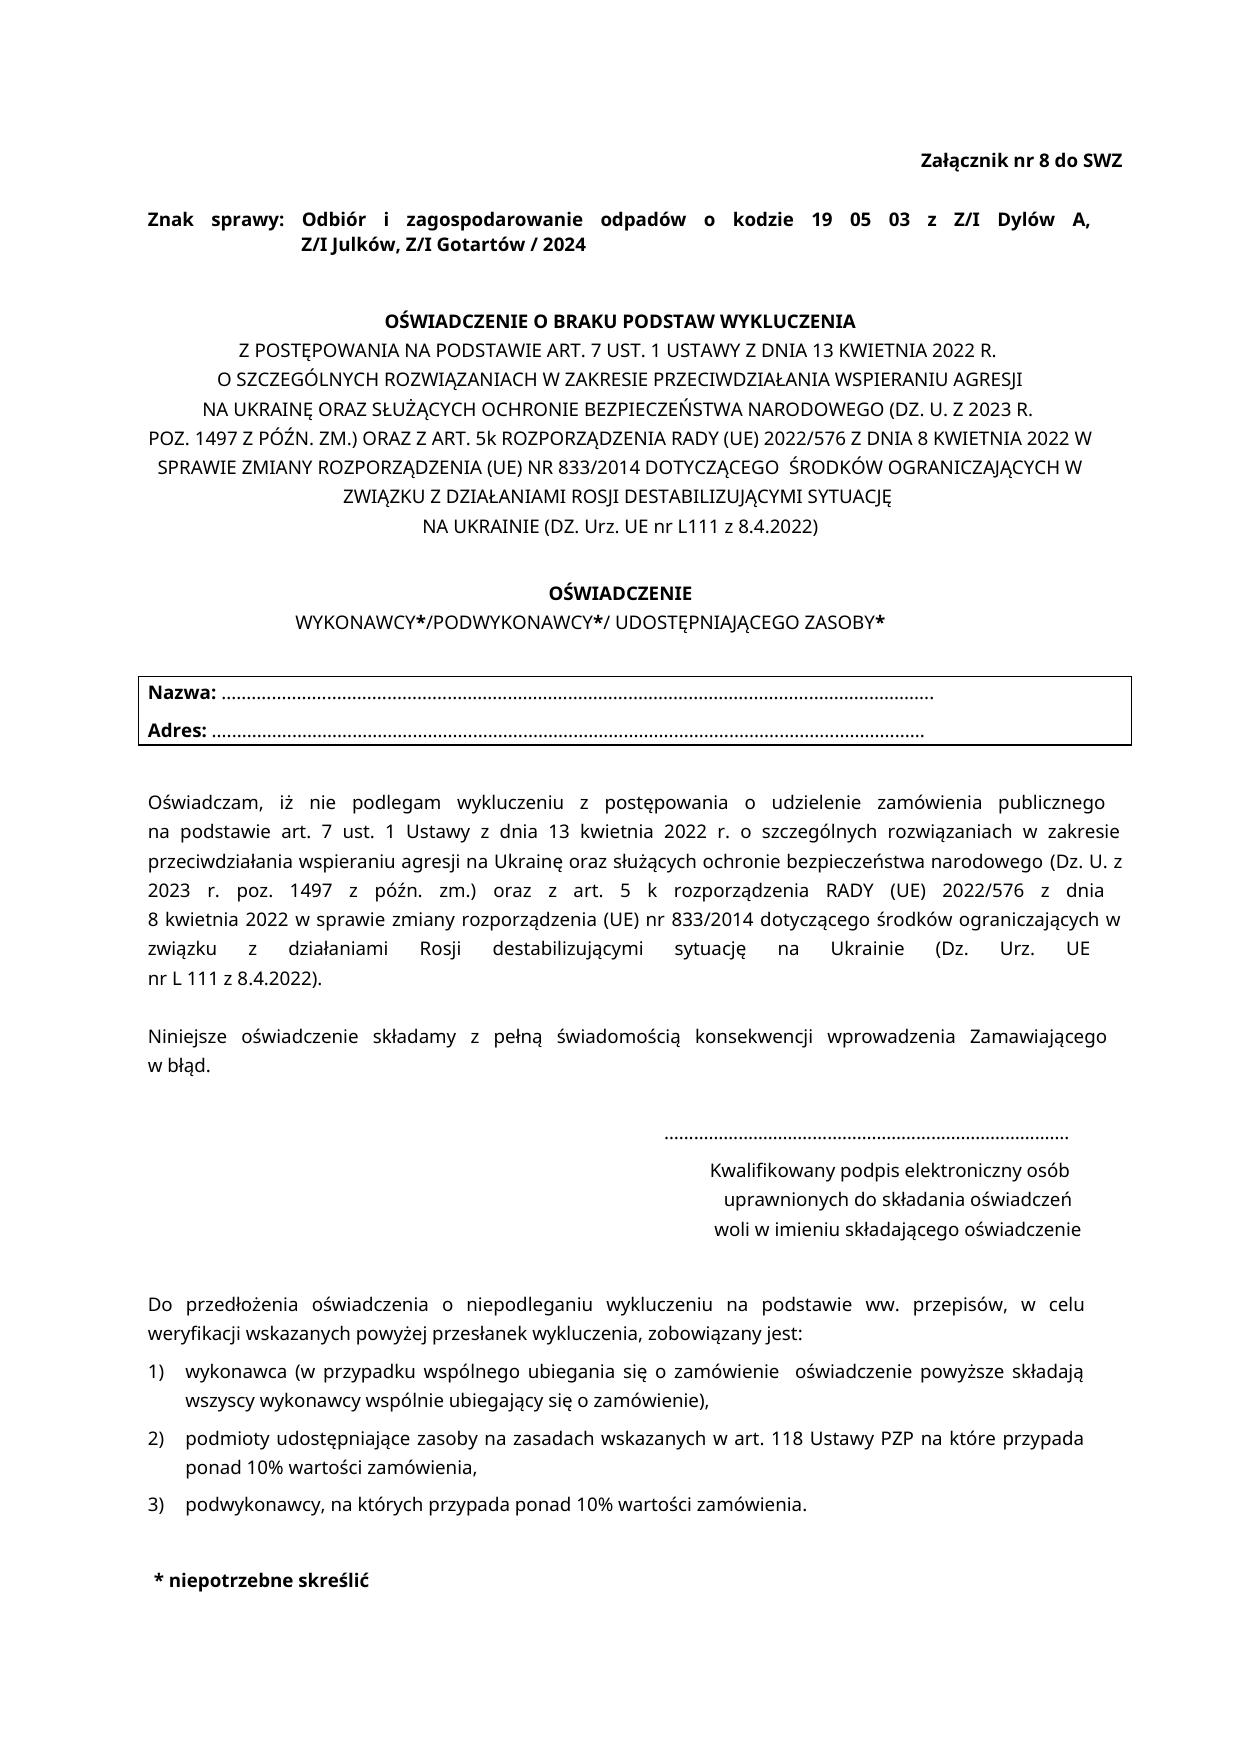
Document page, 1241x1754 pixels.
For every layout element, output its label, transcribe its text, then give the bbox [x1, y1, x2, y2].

text OŚWIADCZENIE [148, 580, 1093, 606]
text NA UKRAINĘ ORAZ SŁUŻĄCYCH OCHRONIE BEZPIECZEŃSTWA NARODOWEGO (DZ. U. Z 2023 R. POZ. 1497 Z PÓŹN. ZM.) ORAZ Z ART. 5k ROZPORZĄDZENIA RADY (UE) 2022/576 Z DNIA 8 KWIETNIA 2022 W SPRAWIE ZMIANY ROZPORZĄDZENIA (UE) NR 833/2014 DOTYCZĄCEGO ŚRODKÓW OGRANICZAJĄCYCH W ZWIĄZKU Z DZIAŁANIAMI ROSJI DESTABILIZUJĄCYMI SYTUACJĘ NA UKRAINIE (DZ. Urz. UE nr L111 z 8.4.2022) [118, 396, 1122, 539]
list podmioty udostępniające zasoby na zasadach wskazanych w art. 118 Ustawy PZP na które przypada ponad 10% wartości zamówienia, [148, 1425, 1086, 1479]
text Do przedłożenia oświadczenia o niepodleganiu wykluczeniu na podstawie ww. przepisów, w celu weryfikacji wskazanych powyżej przesłanek wykluczenia, zobowiązany jest: [148, 1291, 1086, 1346]
text Niniejsze oświadczenie składamy z pełną świadomością konsekwencji wprowadzenia Zamawiającego w błąd. [148, 1023, 1122, 1078]
list wykonawca (w przypadku wspólnego ubiegania się o zamówienie oświadczenie powyższe składają wszyscy wykonawcy wspólnie ubiegający się o zamówienie), [148, 1358, 1086, 1413]
text Nazwa: .............................................................................................................................................. [139, 677, 1131, 705]
text Adres: .............................................................................................................................................. [139, 714, 1131, 744]
list podwykonawcy, na których przypada ponad 10% wartości zamówienia. [148, 1492, 1086, 1517]
text ………………………………………………………………………. [148, 1120, 1093, 1145]
text Z POSTĘPOWANIA NA PODSTAWIE ART. 7 UST. 1 USTAWY Z DNIA 13 KWIETNIA 2022 R. O SZCZEGÓLNYCH ROZWIĄZANIACH W ZAKRESIE PRZECIWDZIAŁANIA WSPIERANIU AGRESJI [118, 337, 1122, 392]
text Załącznik nr 8 do SWZ [118, 148, 1122, 173]
text Znak sprawy: Odbiór i zagospodarowanie odpadów o kodzie 19 05 03 z Z/I Dylów A, Z/I Julków, Z/I Gotartów / 2024 [148, 206, 1093, 257]
text OŚWIADCZENIE O BRAKU PODSTAW WYKLUCZENIA [118, 308, 1122, 334]
text Kwalifikowany podpis elektroniczny osób uprawnionych do składania oświadczeń woli w imieniu składającego oświadczenie [694, 1157, 1086, 1241]
text WYKONAWCY*/PODWYKONAWCY*/ UDOSTĘPNIAJĄCEGO ZASOBY* [221, 609, 1086, 635]
text * niepotrzebne skreślić [153, 1567, 1086, 1592]
text Oświadczam, iż nie podlegam wykluczeniu z postępowania o udzielenie zamówienia publicznego na podstawie art. 7 ust. 1 Ustawy z dnia 13 kwietnia 2022 r. o szczególnych rozwiązaniach w zakresie przeciwdziałania wspieraniu agresji na Ukrainę oraz służących ochronie bezpieczeństwa narodowego (Dz. U. z 2023 r. poz. 1497 z późn. zm.) oraz z art. 5 k rozporządzenia RADY (UE) 2022/576 z dnia 8 kwietnia 2022 w sprawie zmiany rozporządzenia (UE) nr 833/2014 dotyczącego środków ograniczających w związku z działaniami Rosji destabilizującymi sytuację na Ukrainie (Dz. Urz. UE nr L 111 z 8.4.2022). [148, 789, 1122, 991]
